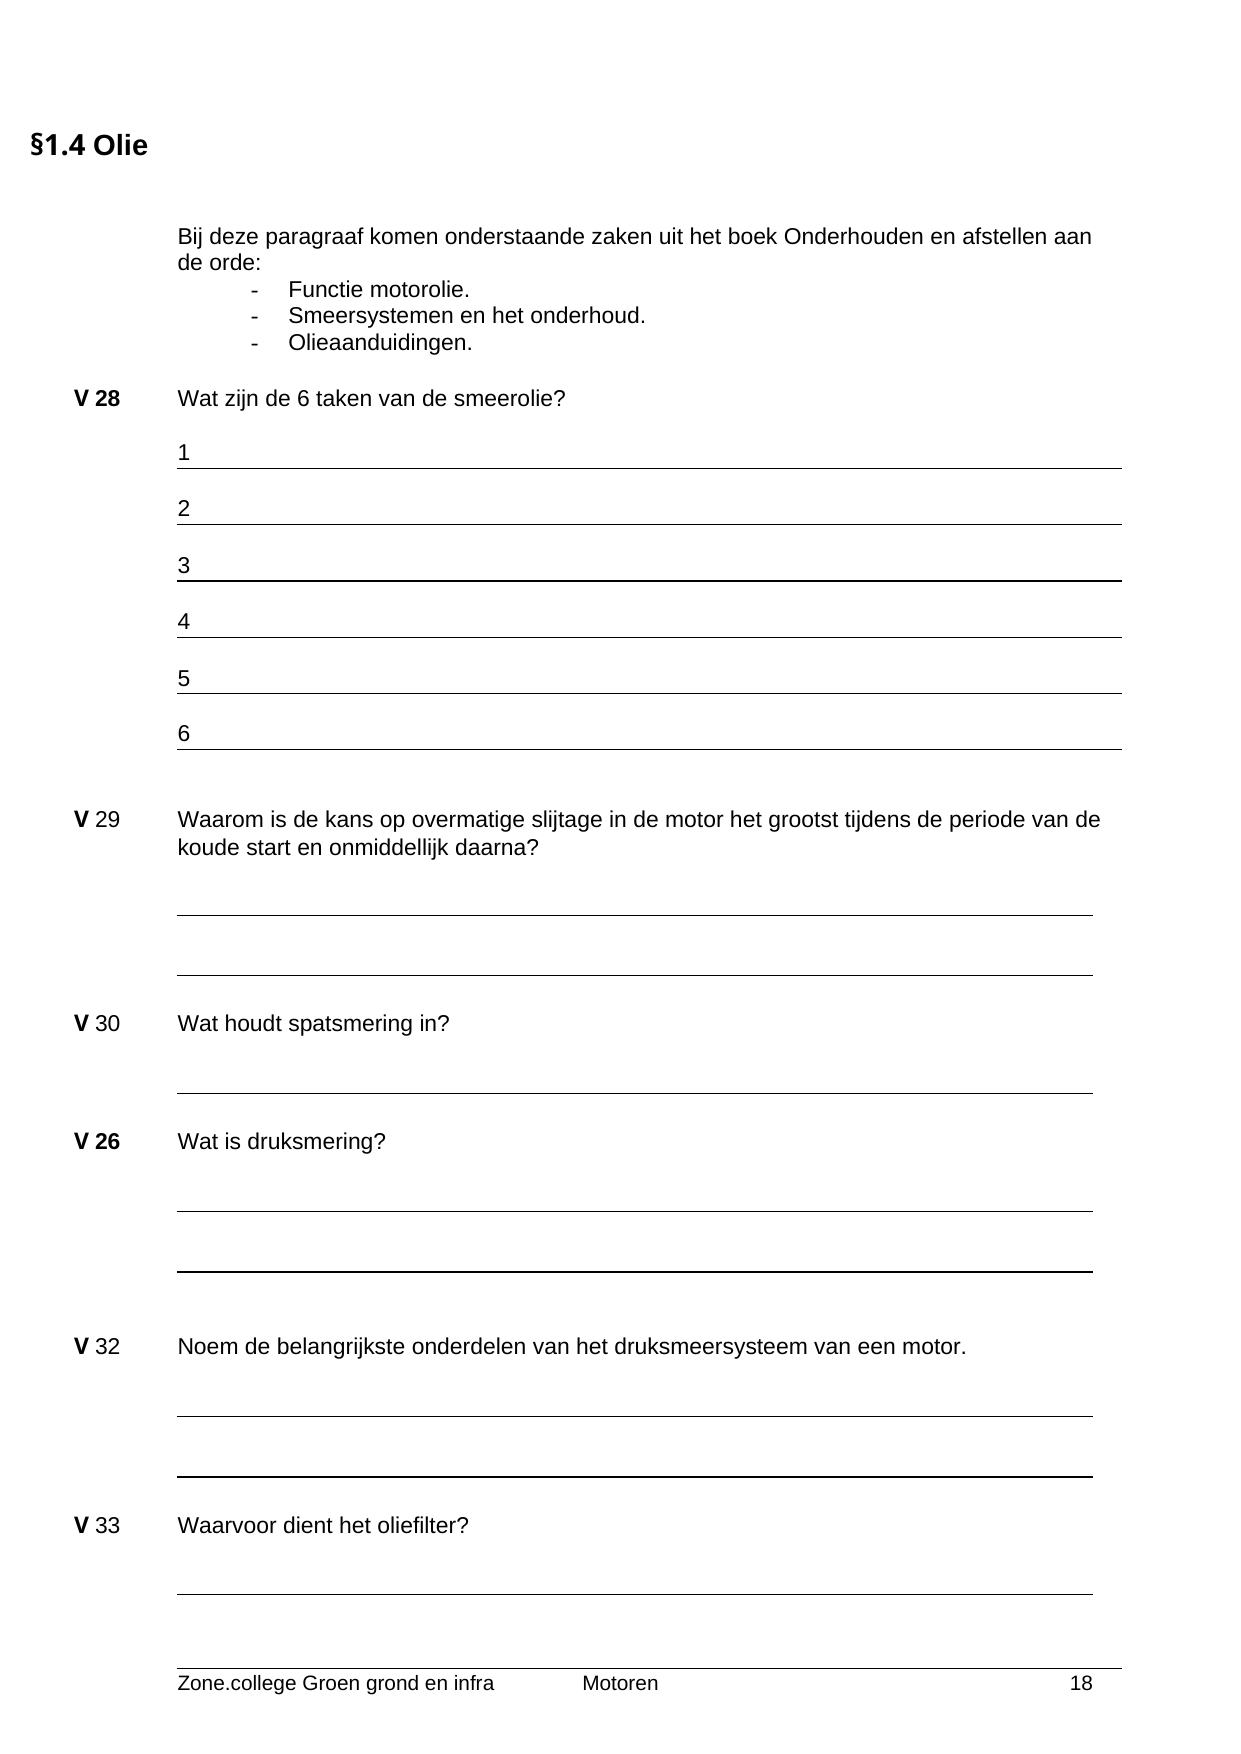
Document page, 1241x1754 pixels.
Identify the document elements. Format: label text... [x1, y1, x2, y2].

text 5 [177, 664, 1122, 693]
subtitle Bij deze paragraaf komen onderstaande zaken uit het boek Onderhouden en afstellen aan de orde: [177, 223, 1122, 276]
list Olieaanduidingen. [251, 329, 1122, 355]
subtitle 33 Waarvoor dient het oliefilter? [74, 1508, 1122, 1540]
subtitle 29 Waarom is de kans op overmatige slijtage in de motor het grootst tijdens de periode van de koude start en onmiddellijk daarna? [74, 802, 1122, 860]
list Smeersystemen en het onderhoud. [251, 302, 1122, 329]
subtitle 31 Wat is druksmering? [74, 1125, 1122, 1157]
text 6 [177, 720, 1122, 749]
subtitle 28 Wat zijn de 6 taken van de smeerolie? [74, 381, 1122, 413]
text 2 [177, 495, 1122, 524]
subtitle 32 Noem de belangrijkste onderdelen van het druksmeersysteem van een motor. [74, 1330, 1122, 1361]
subtitle 30 Wat houdt spatsmering in? [74, 1007, 1122, 1038]
text 4 [177, 608, 1122, 637]
subtitle Olie [29, 124, 1122, 164]
list Functie motorolie. [251, 276, 1122, 302]
